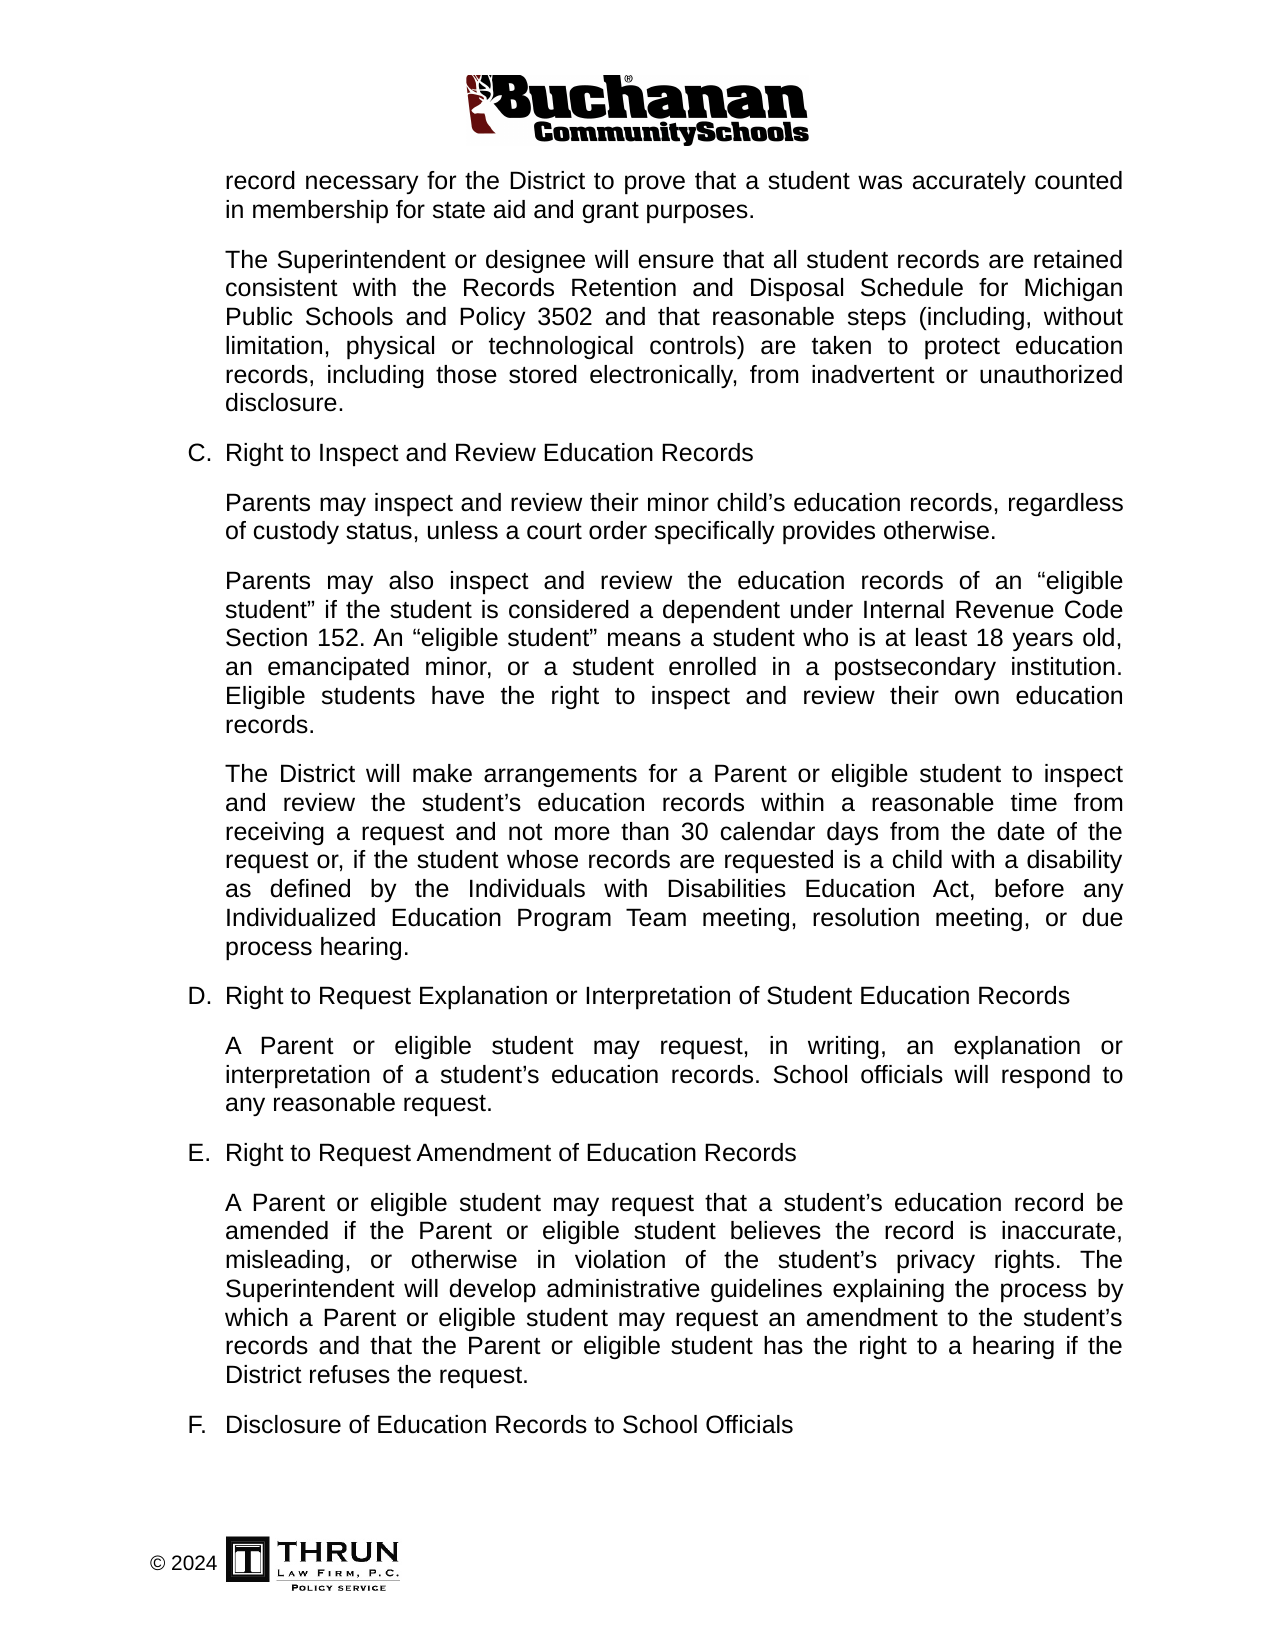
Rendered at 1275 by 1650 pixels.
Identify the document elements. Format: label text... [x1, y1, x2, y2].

text Right to Inspect and Review Education Records [187, 438, 1125, 467]
picture [223, 1533, 402, 1594]
text Right to Request Amendment of Education Records [187, 1138, 1125, 1167]
text A Parent or eligible student may request that a student’s education record be amended if the Parent or eligible student believes the record is inaccurate, misleading, or otherwise in violation of the student’s privacy rights. The Superintendent will develop administrative guidelines explaining the process by which a Parent or eligible student may request an amendment to the student’s records and that the Parent or eligible student has the right to a hearing if the District refuses the request. [225, 1188, 1125, 1389]
text The District will make arrangements for a Parent or eligible student to inspect and review the student’s education records within a reasonable time from receiving a request and not more than 30 calendar days from the date of the request or, if the student whose records are requested is a child with a disability as defined by the Individuals with Disabilities Education Act, before any Individualized Education Program Team meeting, resolution meeting, or due process hearing. [225, 759, 1125, 961]
text Disclosure of Education Records to School Officials [187, 1410, 1125, 1438]
picture [466, 75, 809, 146]
text Right to Request Explanation or Interpretation of Student Education Records [187, 981, 1125, 1010]
text A Parent or eligible student may request, in writing, an explanation or interpretation of a student’s education records. School officials will respond to any reasonable request. [225, 1031, 1125, 1117]
text Parents may also inspect and review the education records of an “eligible student” if the student is considered a dependent under Internal Revenue Code Section 152. An “eligible student” means a student who is at least 18 years old, an emancipated minor, or a student enrolled in a postsecondary institution. Eligible students have the right to inspect and review their own education records. [225, 566, 1125, 738]
text The Superintendent or designee will ensure that all student records are retained consistent with the Records Retention and Disposal Schedule for Michigan Public Schools and Policy 3502 and that reasonable steps (including, without limitation, physical or technological controls) are taken to protect education records, including those stored electronically, from inadvertent or unauthorized disclosure. [225, 245, 1125, 417]
text Parents may inspect and review their minor child’s education records, regardless of custody status, unless a court order specifically provides otherwise. [225, 488, 1125, 545]
